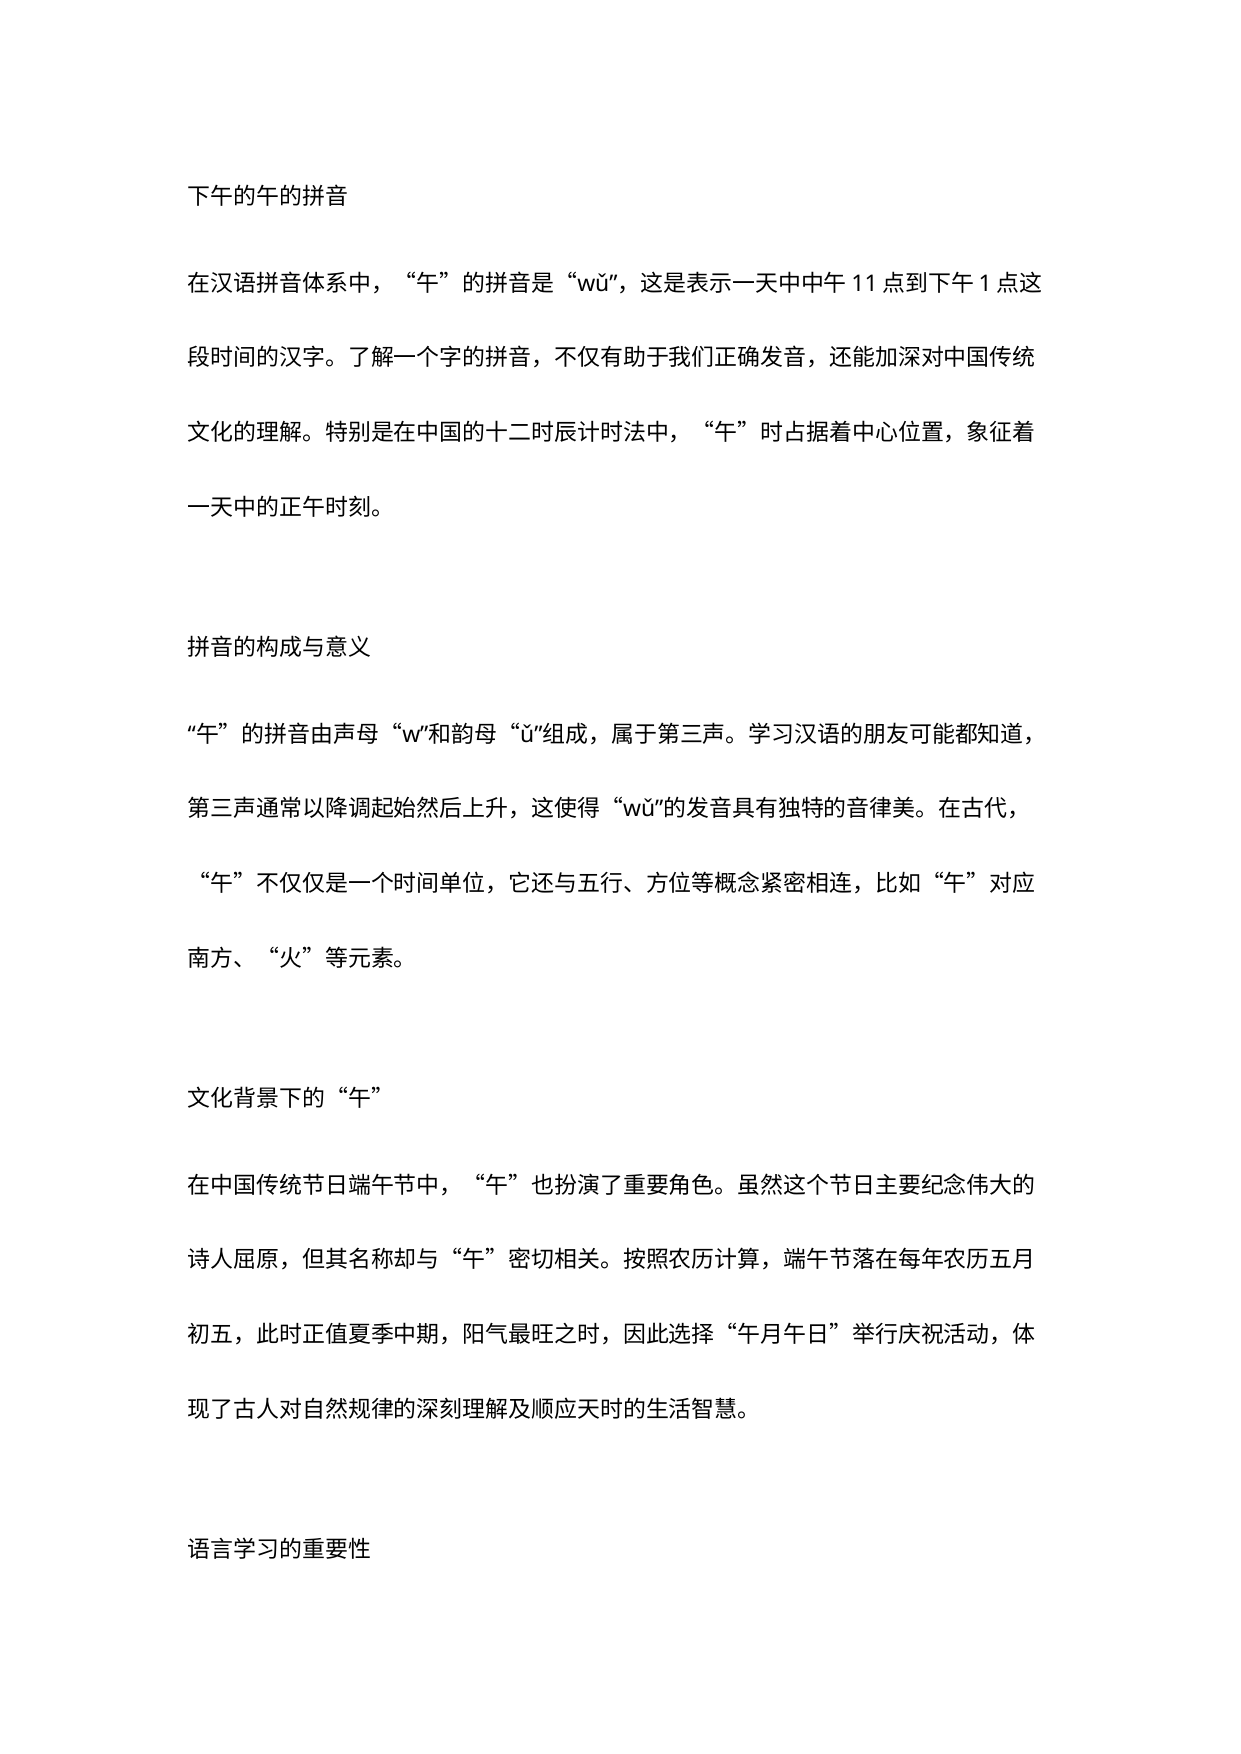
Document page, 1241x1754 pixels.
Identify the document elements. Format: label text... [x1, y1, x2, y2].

text 语言学习的重要性 [187, 1515, 1053, 1580]
text 下午的午的拼音 [187, 162, 1053, 227]
text 在中国传统节日端午节中，“午”也扮演了重要角色。虽然这个节日主要纪念伟大的诗人屈原，但其名称却与“午”密切相关。按照农历计算，端午节落在每年农历五月初五，此时正值夏季中期，阳气最旺之时，因此选择“午月午日”举行庆祝活动，体现了古人对自然规律的深刻理解及顺应天时的生活智慧。 [187, 1151, 1053, 1440]
text 在汉语拼音体系中，“午”的拼音是“wǔ”，这是表示一天中中午11点到下午1点这段时间的汉字。了解一个字的拼音，不仅有助于我们正确发音，还能加深对中国传统文化的理解。特别是在中国的十二时辰计时法中，“午”时占据着中心位置，象征着一天中的正午时刻。 [187, 248, 1053, 538]
text “午”的拼音由声母“w”和韵母“ǔ”组成，属于第三声。学习汉语的朋友可能都知道，第三声通常以降调起始然后上升，这使得“wǔ”的发音具有独特的音律美。在古代，“午”不仅仅是一个时间单位，它还与五行、方位等概念紧密相连，比如“午”对应南方、“火”等元素。 [187, 699, 1053, 989]
text 拼音的构成与意义 [187, 613, 1053, 678]
text 文化背景下的“午” [187, 1064, 1053, 1129]
